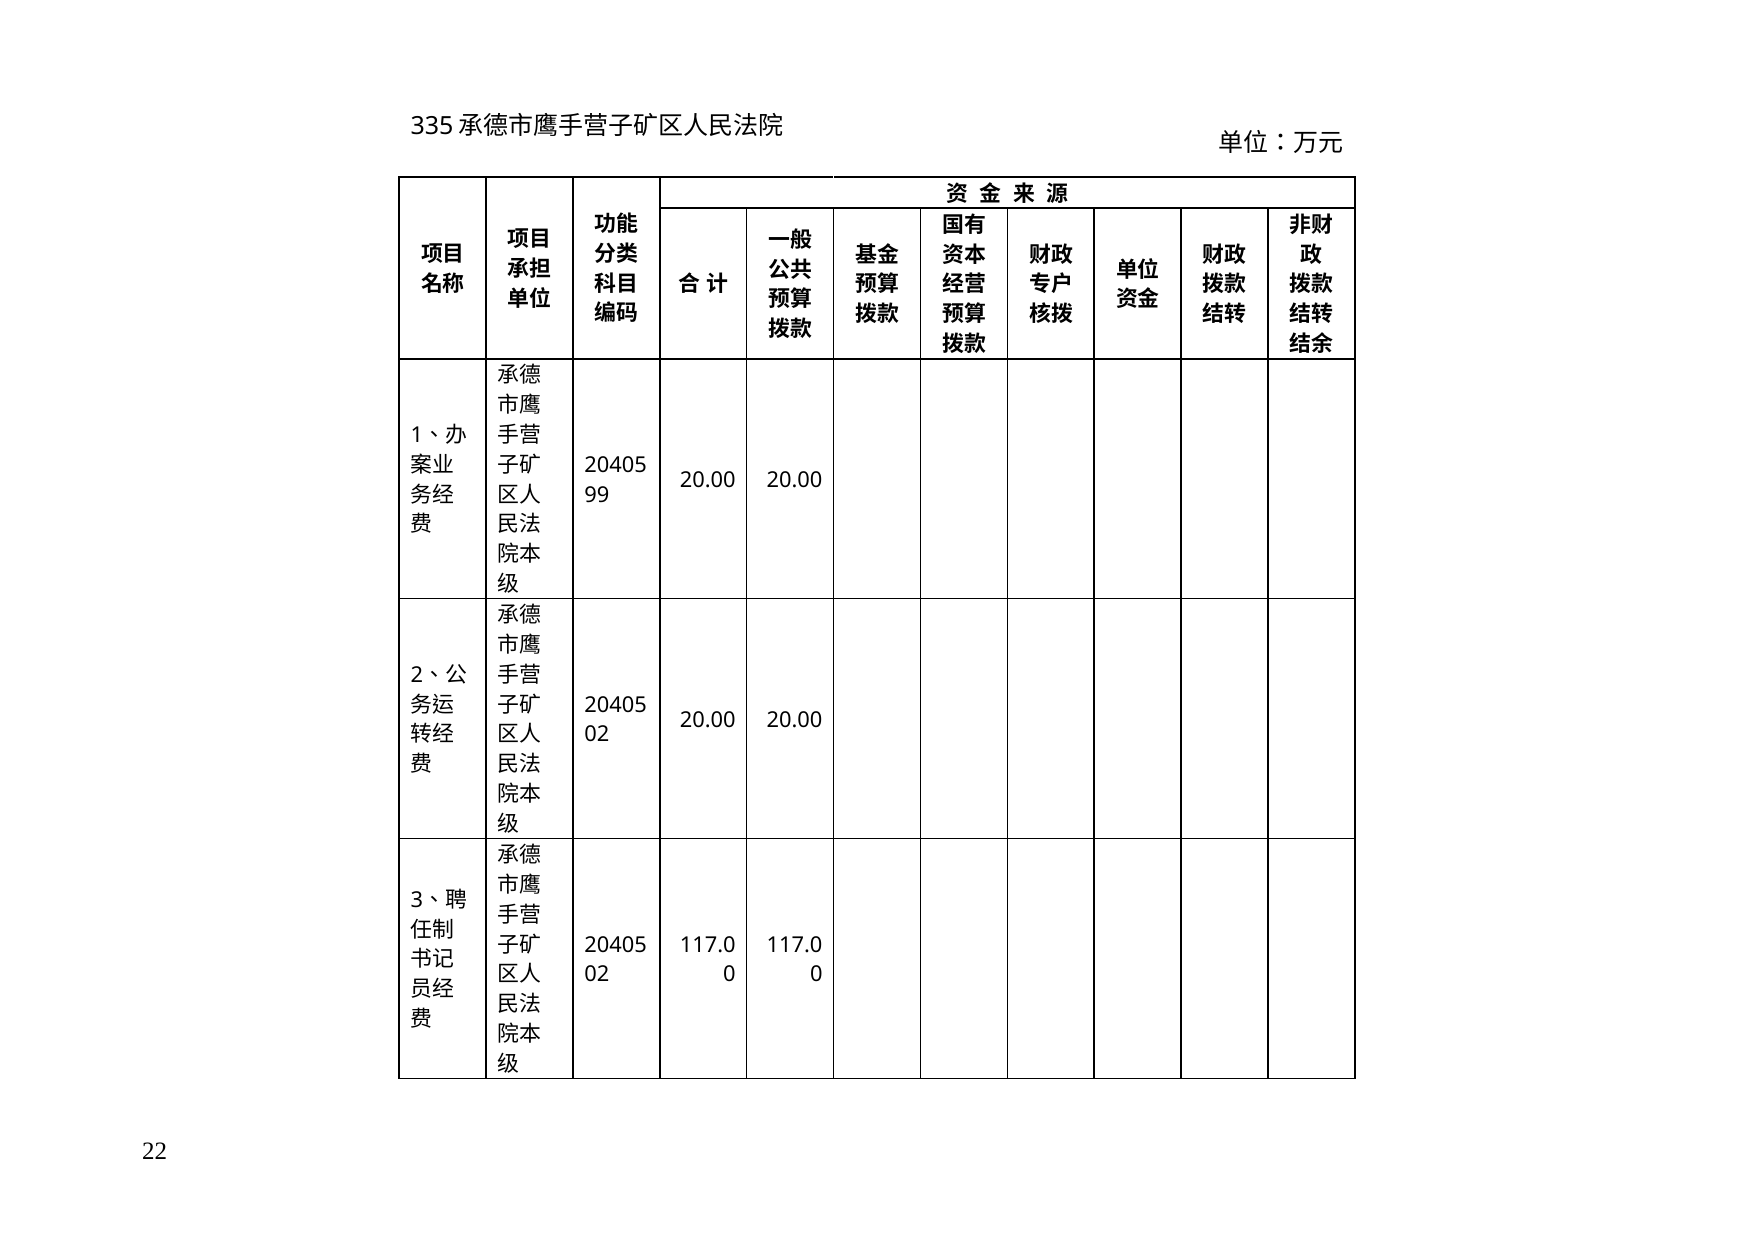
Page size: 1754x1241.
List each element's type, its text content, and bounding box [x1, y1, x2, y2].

table_cell [1269, 360, 1354, 598]
table_cell 一般公共 预算拨款 [747, 209, 833, 358]
table_cell 基金预算 拨款 [834, 209, 920, 358]
table_cell [834, 360, 920, 598]
table_cell 20.00 [747, 360, 833, 598]
table_cell 承德市鹰手营子矿区人民法院本级 [487, 360, 572, 598]
table_cell [1008, 360, 1093, 598]
table_cell 项目名称 [400, 178, 485, 358]
table_cell 2040502 [574, 599, 659, 838]
table_cell 1、办案业务经费 [400, 360, 485, 598]
table_cell [1182, 839, 1267, 1077]
table_cell [1095, 839, 1180, 1077]
table_cell 20.00 [661, 599, 746, 838]
table_cell [1095, 599, 1180, 838]
table_cell 财政拨款 结转 [1182, 209, 1267, 358]
table_cell 合 计 [661, 209, 746, 358]
table_cell 国有资本经营预算拨款 [921, 209, 1007, 358]
table_cell [834, 599, 920, 838]
table_cell 项目承担单位 [487, 178, 572, 358]
table_cell 承德市鹰手营子矿区人民法院本级 [487, 839, 572, 1077]
table_cell 117.00 [747, 839, 833, 1077]
table_cell 资 金 来 源 [661, 178, 1354, 207]
table_cell [1008, 839, 1093, 1077]
table_cell 功能分类科目编码 [574, 178, 659, 358]
table_header 单位：万元 [834, 108, 1354, 176]
table_cell 117.00 [661, 839, 746, 1077]
table_header 335承德市鹰手营子矿区人民法院 [400, 108, 833, 176]
table_cell 财政专户 核拨 [1008, 209, 1093, 358]
table_cell [1269, 599, 1354, 838]
table_cell 单位资金 [1095, 209, 1180, 358]
table_cell [1269, 839, 1354, 1077]
table_cell 2、公务运转经费 [400, 599, 485, 838]
table_cell [1182, 599, 1267, 838]
table_cell [921, 599, 1007, 838]
table_cell 20.00 [661, 360, 746, 598]
table_cell [1008, 599, 1093, 838]
table_cell 3、聘任制书记员经费 [400, 839, 485, 1077]
table_cell [921, 839, 1007, 1077]
table_cell 承德市鹰手营子矿区人民法院本级 [487, 599, 572, 838]
table_cell 20.00 [747, 599, 833, 838]
table_cell [921, 360, 1007, 598]
table_cell 非财政 拨款结转 结余 [1269, 209, 1354, 358]
table_cell 2040502 [574, 839, 659, 1077]
table_cell [1095, 360, 1180, 598]
table_cell [834, 839, 920, 1077]
table_cell 2040599 [574, 360, 659, 598]
table_cell [1182, 360, 1267, 598]
